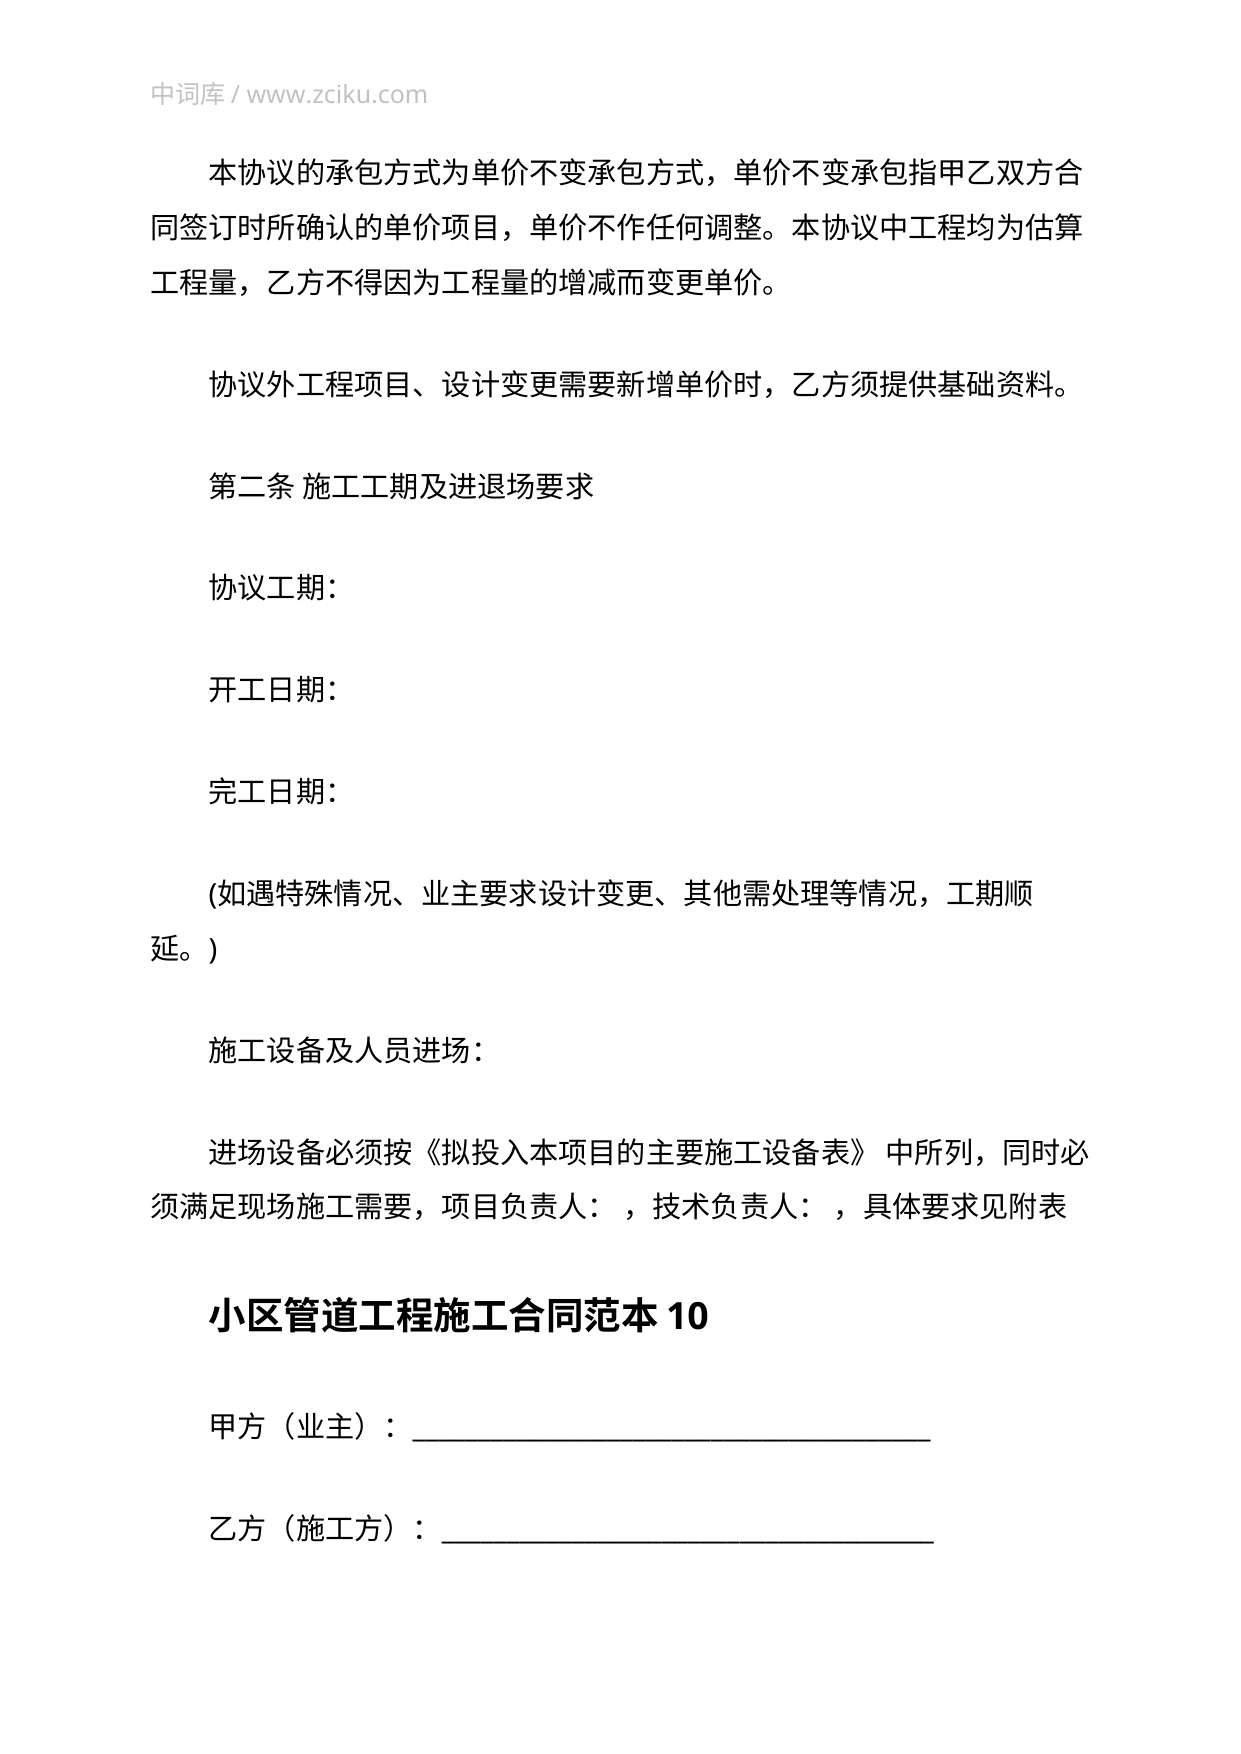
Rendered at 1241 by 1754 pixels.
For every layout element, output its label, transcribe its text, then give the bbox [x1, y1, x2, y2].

text 协议工期： [150, 565, 1090, 607]
text (如遇特殊情况、业主要求设计变更、其他需处理等情况，工期顺延。) [150, 870, 1090, 968]
text 乙方（施工方）：______________________________________ [150, 1505, 1090, 1548]
text 施工设备及人员进场： [150, 1027, 1090, 1070]
text 本协议的承包方式为单价不变承包方式，单价不变承包指甲乙双方合同签订时所确认的单价项目，单价不作任何调整。本协议中工程均为估算工程量，乙方不得因为工程量的增减而变更单价。 [150, 150, 1090, 302]
text 进场设备必须按《拟投入本项目的主要施工设备表》 中所列，同时必须满足现场施工需要，项目负责人： ，技术负责人： ，具体要求见附表 [150, 1129, 1090, 1226]
text 开工日期： [150, 667, 1090, 709]
text 第二条 施工工期及进退场要求 [150, 463, 1090, 506]
text 完工日期： [150, 769, 1090, 811]
text 甲方（业主）：________________________________________ [150, 1403, 1090, 1446]
text 协议外工程项目、设计变更需要新增单价时，乙方须提供基础资料。 [150, 362, 1090, 404]
text 小区管道工程施工合同范本10 [150, 1286, 1090, 1340]
